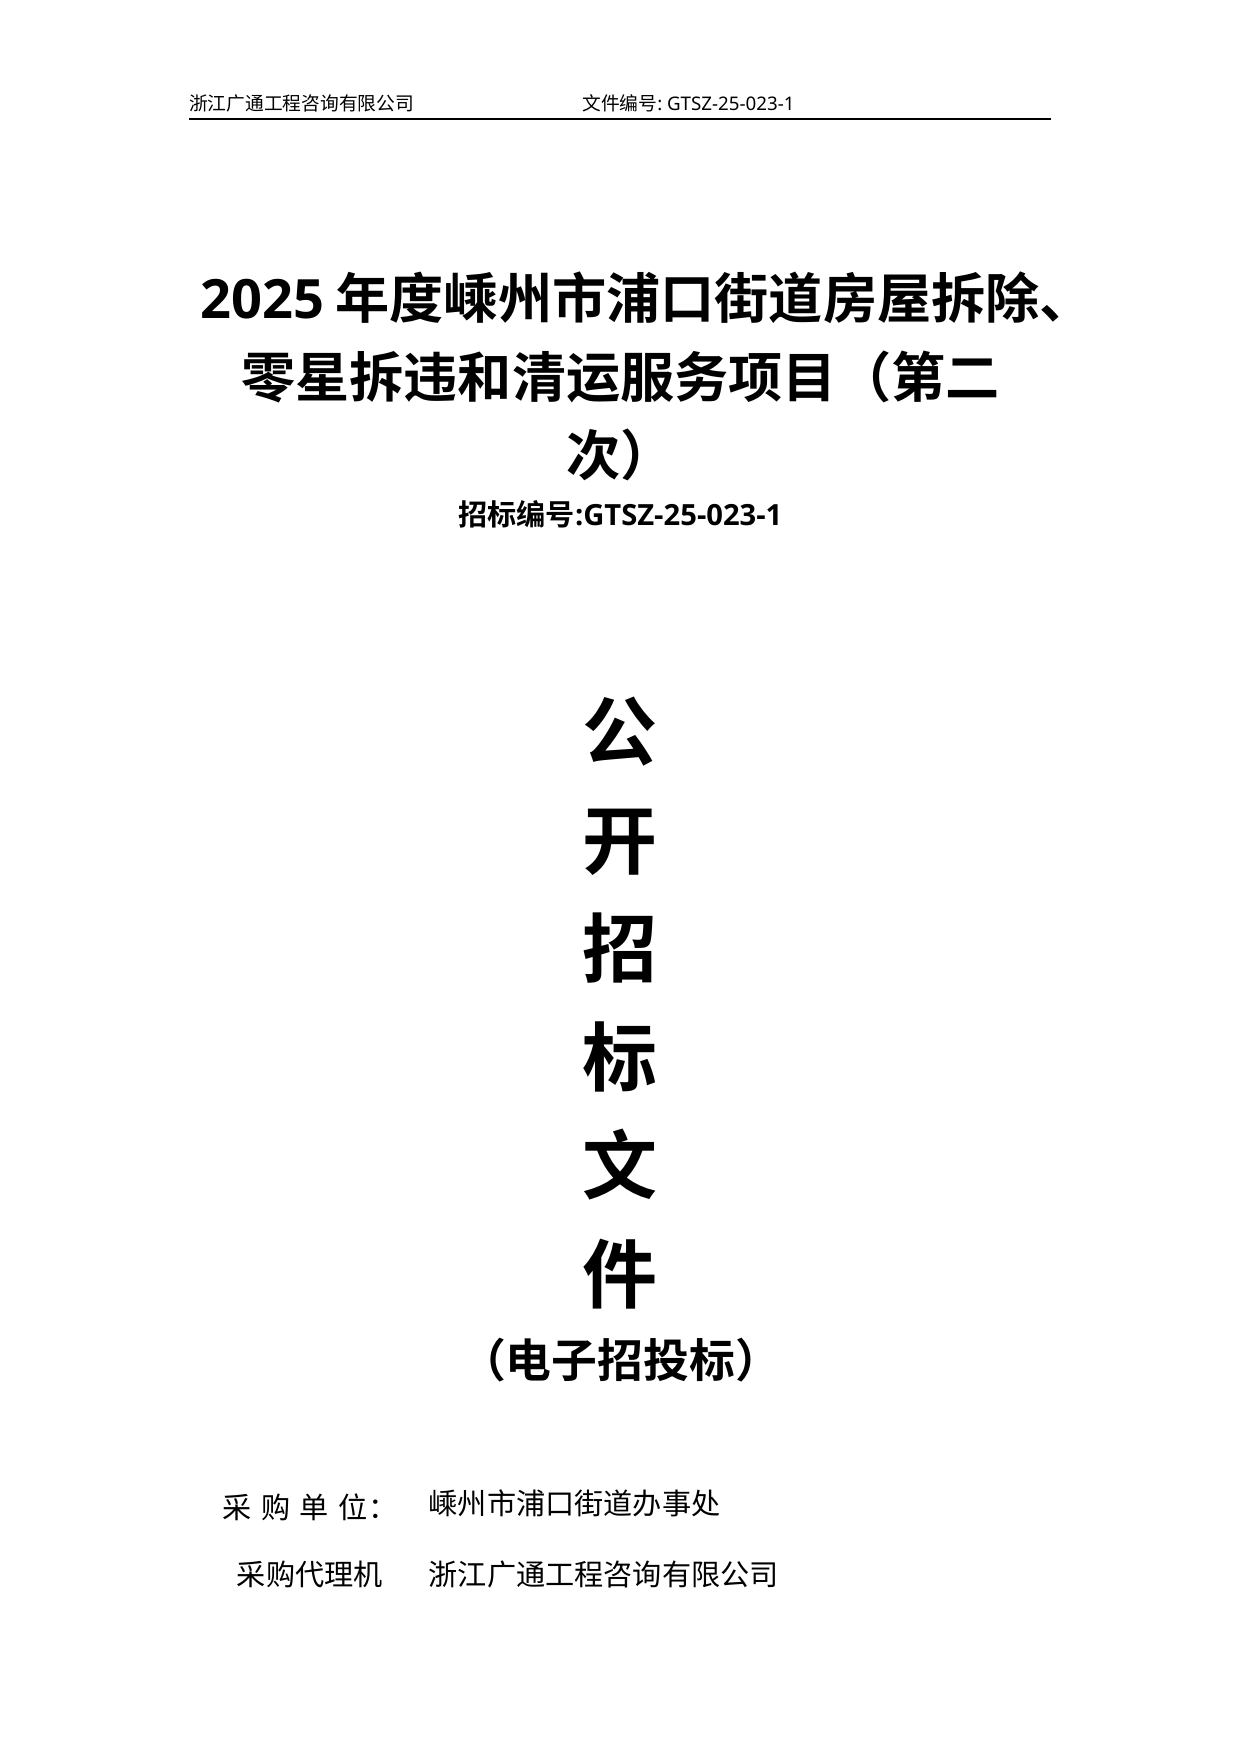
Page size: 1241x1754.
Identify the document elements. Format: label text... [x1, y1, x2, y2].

text 招标编号:GTSZ-25-023-1 [189, 491, 1051, 533]
text 公 [189, 672, 1051, 781]
text 标 [189, 998, 1051, 1107]
table_header 嵊州市浦口街道办事处 [417, 1466, 1039, 1543]
text 2025年度嵊州市浦口街道房屋拆除、零星拆违和清运服务项目（第二次） [189, 256, 1051, 491]
text （电子招投标） [189, 1324, 1051, 1391]
text 招 [189, 890, 1051, 998]
table_header 采购单位： [202, 1466, 417, 1543]
table_cell 采购代理机构： [202, 1543, 417, 1600]
table_cell 浙江广通工程咨询有限公司 [417, 1543, 1039, 1600]
text 开 [189, 781, 1051, 890]
text 件 [189, 1216, 1051, 1324]
text 文 [189, 1107, 1051, 1216]
